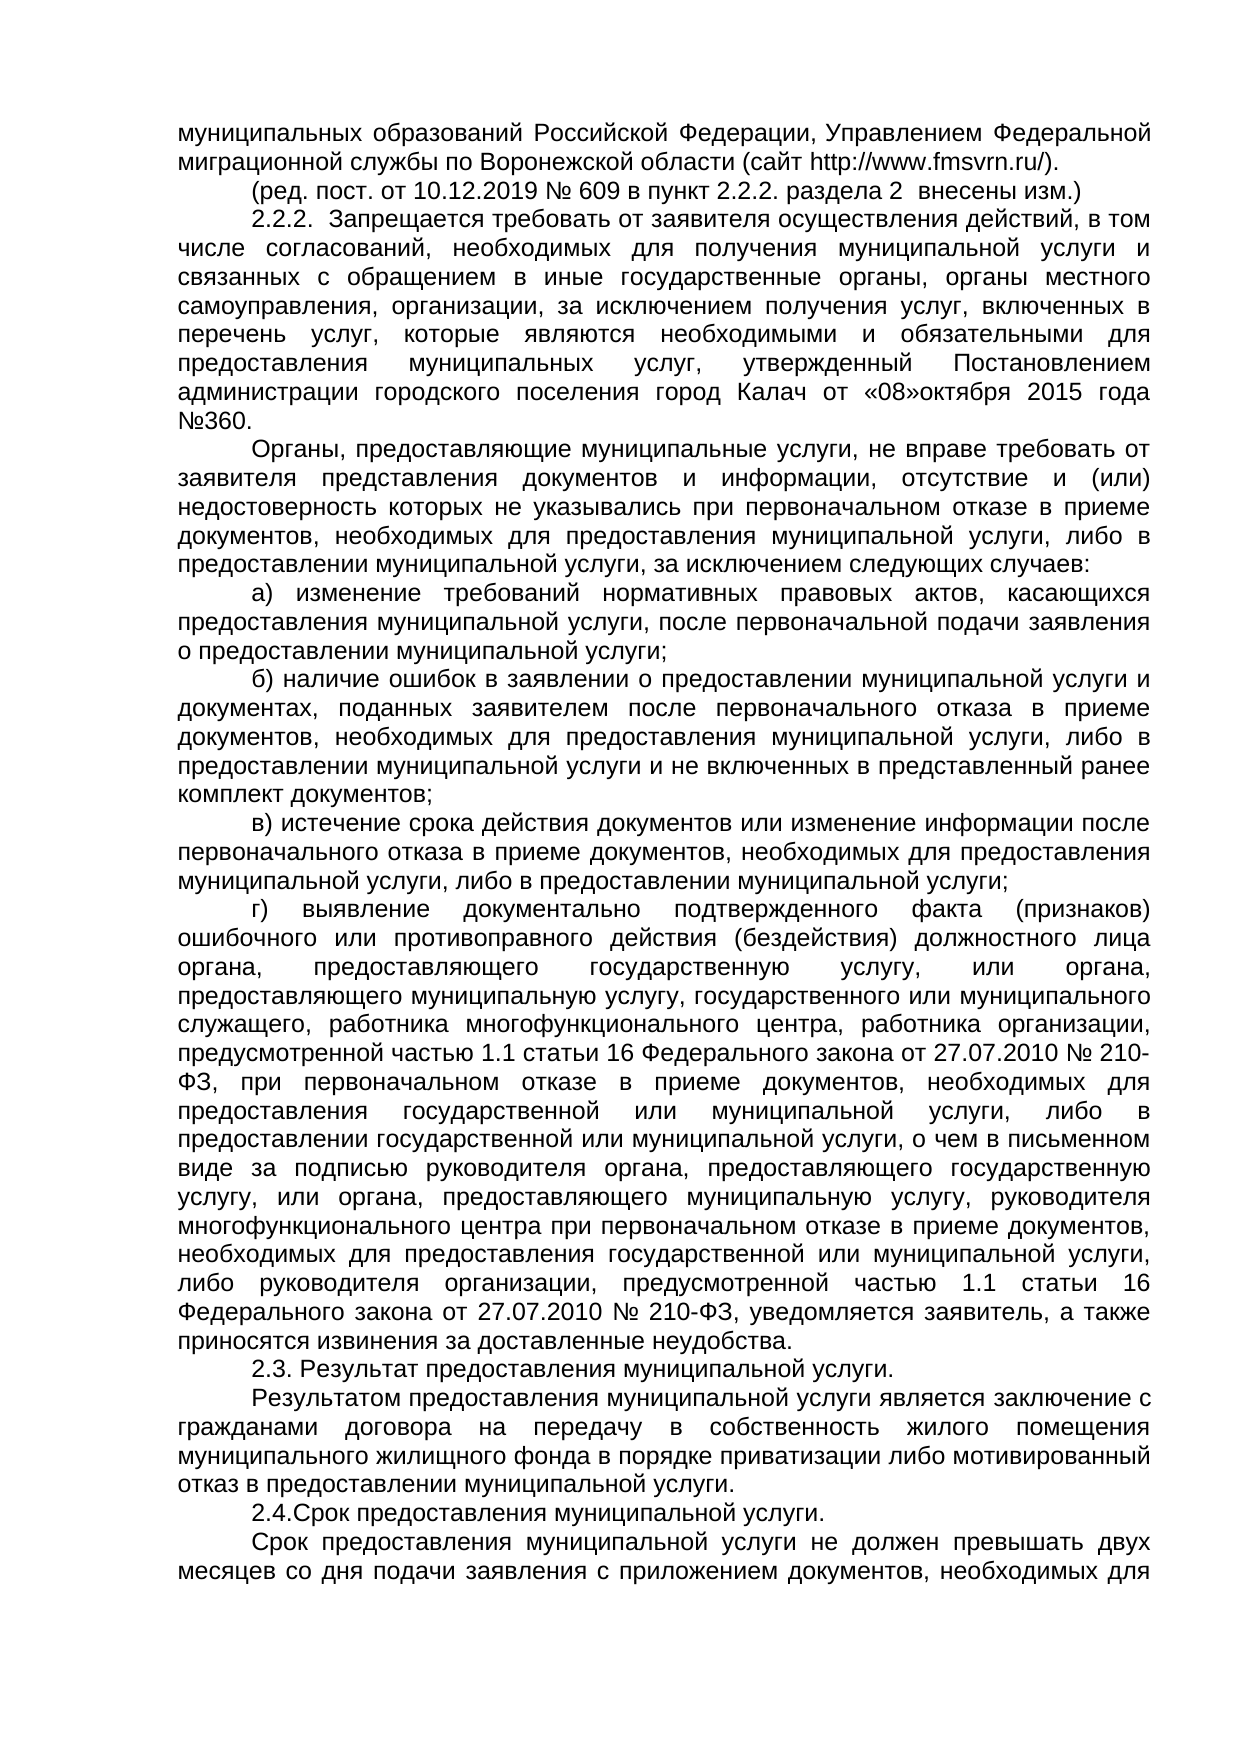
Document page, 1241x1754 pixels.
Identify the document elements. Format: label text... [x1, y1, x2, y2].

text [177, 118, 1152, 176]
text 2.4.Срок предоставления муниципальной услуги. [177, 1498, 1152, 1527]
text в) истечение срока действия документов или изменение информации после первоначального отказа в приеме документов, необходимых для предоставления муниципальной услуги, либо в предоставлении муниципальной услуги; [177, 808, 1152, 894]
text Результатом предоставления муниципальной услуги является заключение с гражданами договора на передачу в собственность жилого помещения муниципального жилищного фонда в порядке приватизации либо мотивированный отказ в предоставлении муниципальной услуги. [177, 1383, 1152, 1498]
text а) изменение требований нормативных правовых актов, касающихся предоставления муниципальной услуги, после первоначальной подачи заявления о предоставлении муниципальной услуги; [177, 578, 1152, 664]
text 2.3. Результат предоставления муниципальной услуги. [177, 1354, 1152, 1383]
text б) наличие ошибок в заявлении о предоставлении муниципальной услуги и документах, поданных заявителем после первоначального отказа в приеме документов, необходимых для предоставления муниципальной услуги, либо в предоставлении муниципальной услуги и не включенных в представленный ранее комплект документов; [177, 664, 1152, 808]
text (ред. пост. от 10.12.2019 № 609 в пункт 2.2.2. раздела 2 внесены изм.) [177, 176, 1152, 204]
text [177, 1527, 1152, 1584]
text 2.2.2. Запрещается требовать от заявителя осуществления действий, в том числе согласований, необходимых для получения муниципальной услуги и связанных с обращением в иные государственные органы, органы местного самоуправления, организации, за исключением получения услуг, включенных в перечень услуг, которые являются необходимыми и обязательными для предоставления муниципальных услуг, утвержденный Постановлением администрации городского поселения город Калач от «08»октября 2015 года №360. [177, 204, 1152, 434]
text Органы, предоставляющие муниципальные услуги, не вправе требовать от заявителя представления документов и информации, отсутствие и (или) недостоверность которых не указывались при первоначальном отказе в приеме документов, необходимых для предоставления муниципальной услуги, либо в предоставлении муниципальной услуги, за исключением следующих случаев: [177, 434, 1152, 578]
text г) выявление документально подтвержденного факта (признаков) ошибочного или противоправного действия (бездействия) должностного лица органа, предоставляющего государственную услугу, или органа, предоставляющего муниципальную услугу, государственного или муниципального служащего, работника многофункционального центра, работника организации, предусмотренной частью 1.1 статьи 16 Федерального закона от 27.07.2010 № 210-ФЗ, при первоначальном отказе в приеме документов, необходимых для предоставления государственной или муниципальной услуги, либо в предоставлении государственной или муниципальной услуги, о чем в письменном виде за подписью руководителя органа, предоставляющего государственную услугу, или органа, предоставляющего муниципальную услугу, руководителя многофункционального центра при первоначальном отказе в приеме документов, необходимых для предоставления государственной или муниципальной услуги, либо руководителя организации, предусмотренной частью 1.1 статьи 16 Федерального закона от 27.07.2010 № 210-ФЗ, уведомляется заявитель, а также приносятся извинения за доставленные неудобства. [177, 894, 1152, 1354]
